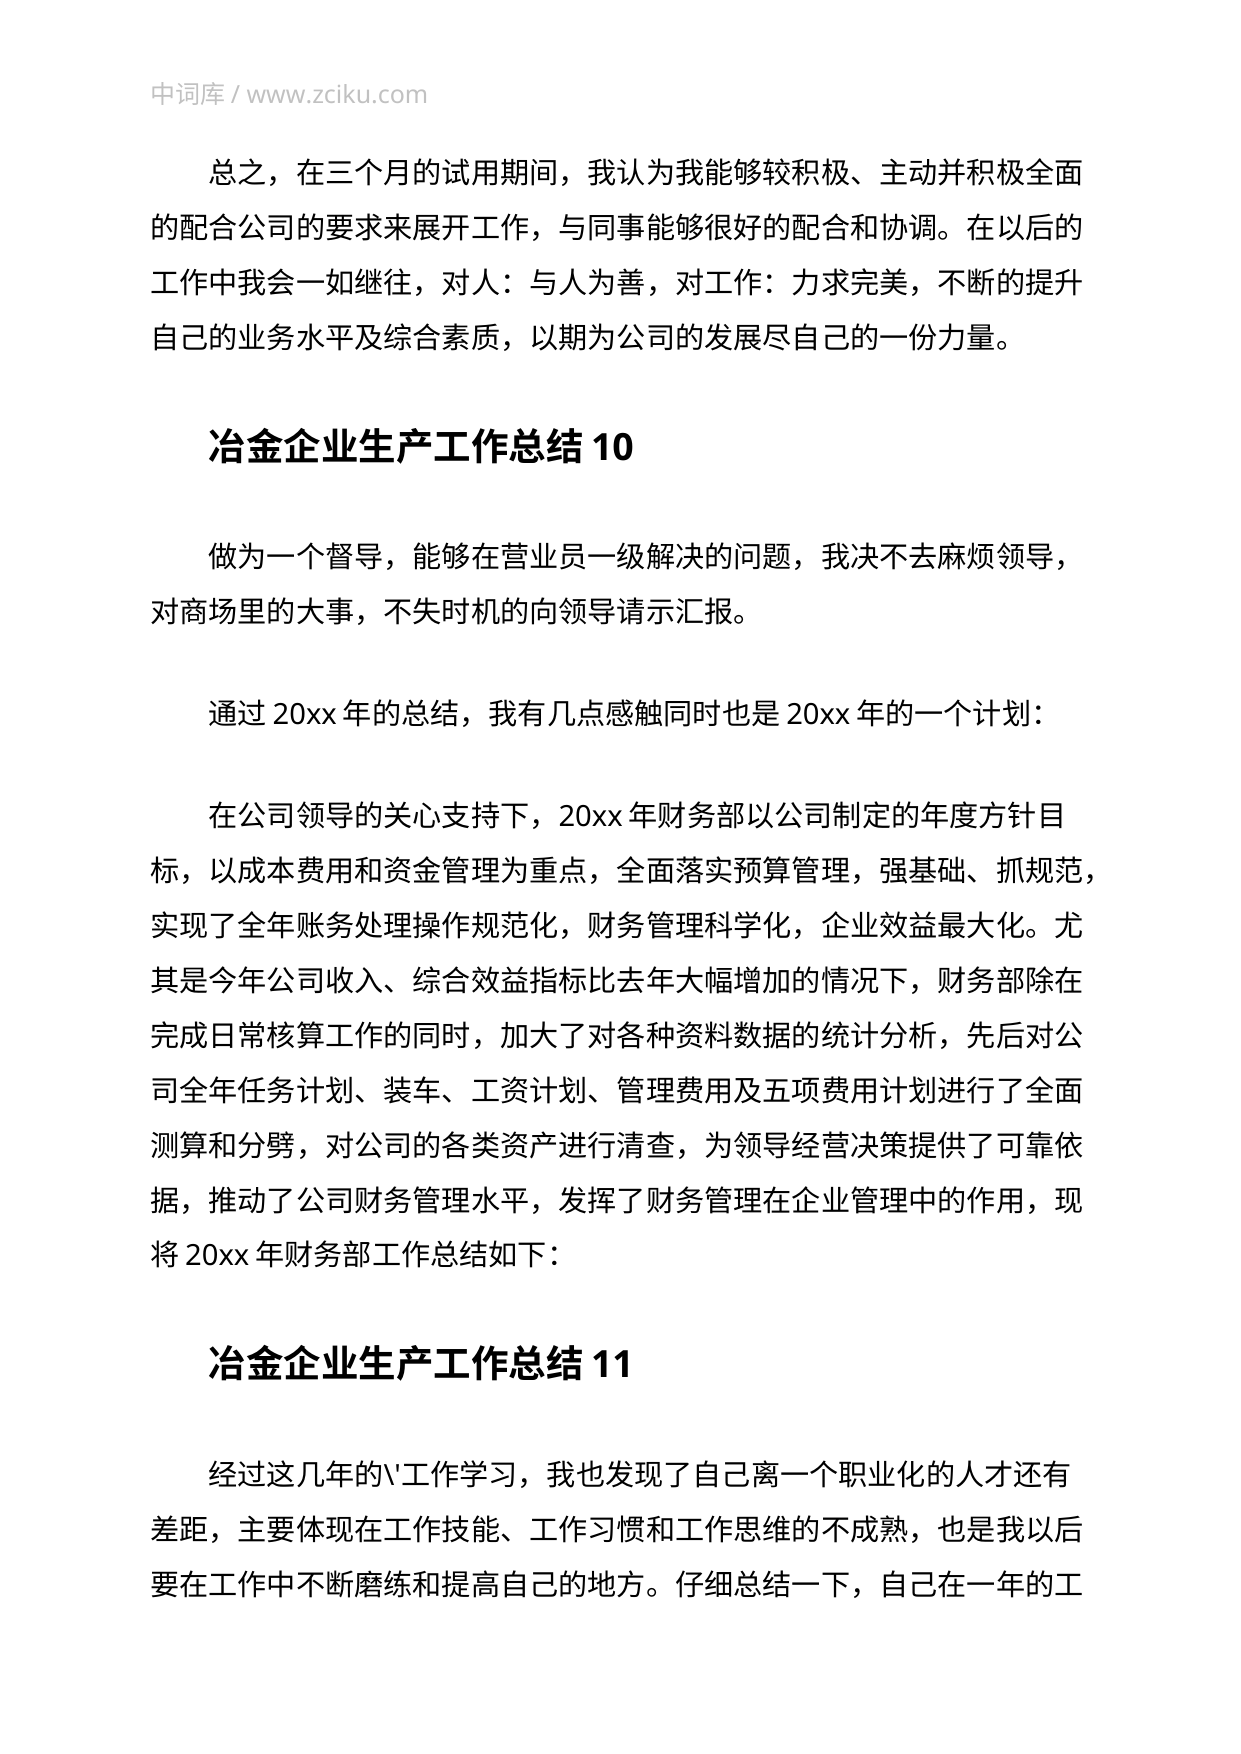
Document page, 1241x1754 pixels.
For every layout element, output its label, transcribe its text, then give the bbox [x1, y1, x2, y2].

text 总之，在三个月的试用期间，我认为我能够较积极、主动并积极全面的配合公司的要求来展开工作，与同事能够很好的配合和协调。在以后的工作中我会一如继往，对人：与人为善，对工作：力求完美，不断的提升自己的业务水平及综合素质，以期为公司的发展尽自己的一份力量。 [150, 150, 1090, 357]
text 在公司领导的关心支持下，20xx年财务部以公司制定的年度方针目标，以成本费用和资金管理为重点，全面落实预算管理，强基础、抓规范，实现了全年账务处理操作规范化，财务管理科学化，企业效益最大化。尤其是今年公司收入、综合效益指标比去年大幅增加的情况下，财务部除在完成日常核算工作的同时，加大了对各种资料数据的统计分析，先后对公司全年任务计划、装车、工资计划、管理费用及五项费用计划进行了全面测算和分劈，对公司的各类资产进行清查，为领导经营决策提供了可靠依据，推动了公司财务管理水平，发挥了财务管理在企业管理中的作用，现将20xx年财务部工作总结如下： [150, 793, 1090, 1274]
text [150, 1452, 1090, 1604]
text 通过20xx年的总结，我有几点感触同时也是20xx年的一个计划： [150, 691, 1090, 733]
text 做为一个督导，能够在营业员一级解决的问题，我决不去麻烦领导，对商场里的大事，不失时机的向领导请示汇报。 [150, 534, 1090, 631]
text 冶金企业生产工作总结11 [150, 1334, 1090, 1388]
text 冶金企业生产工作总结10 [150, 416, 1090, 471]
